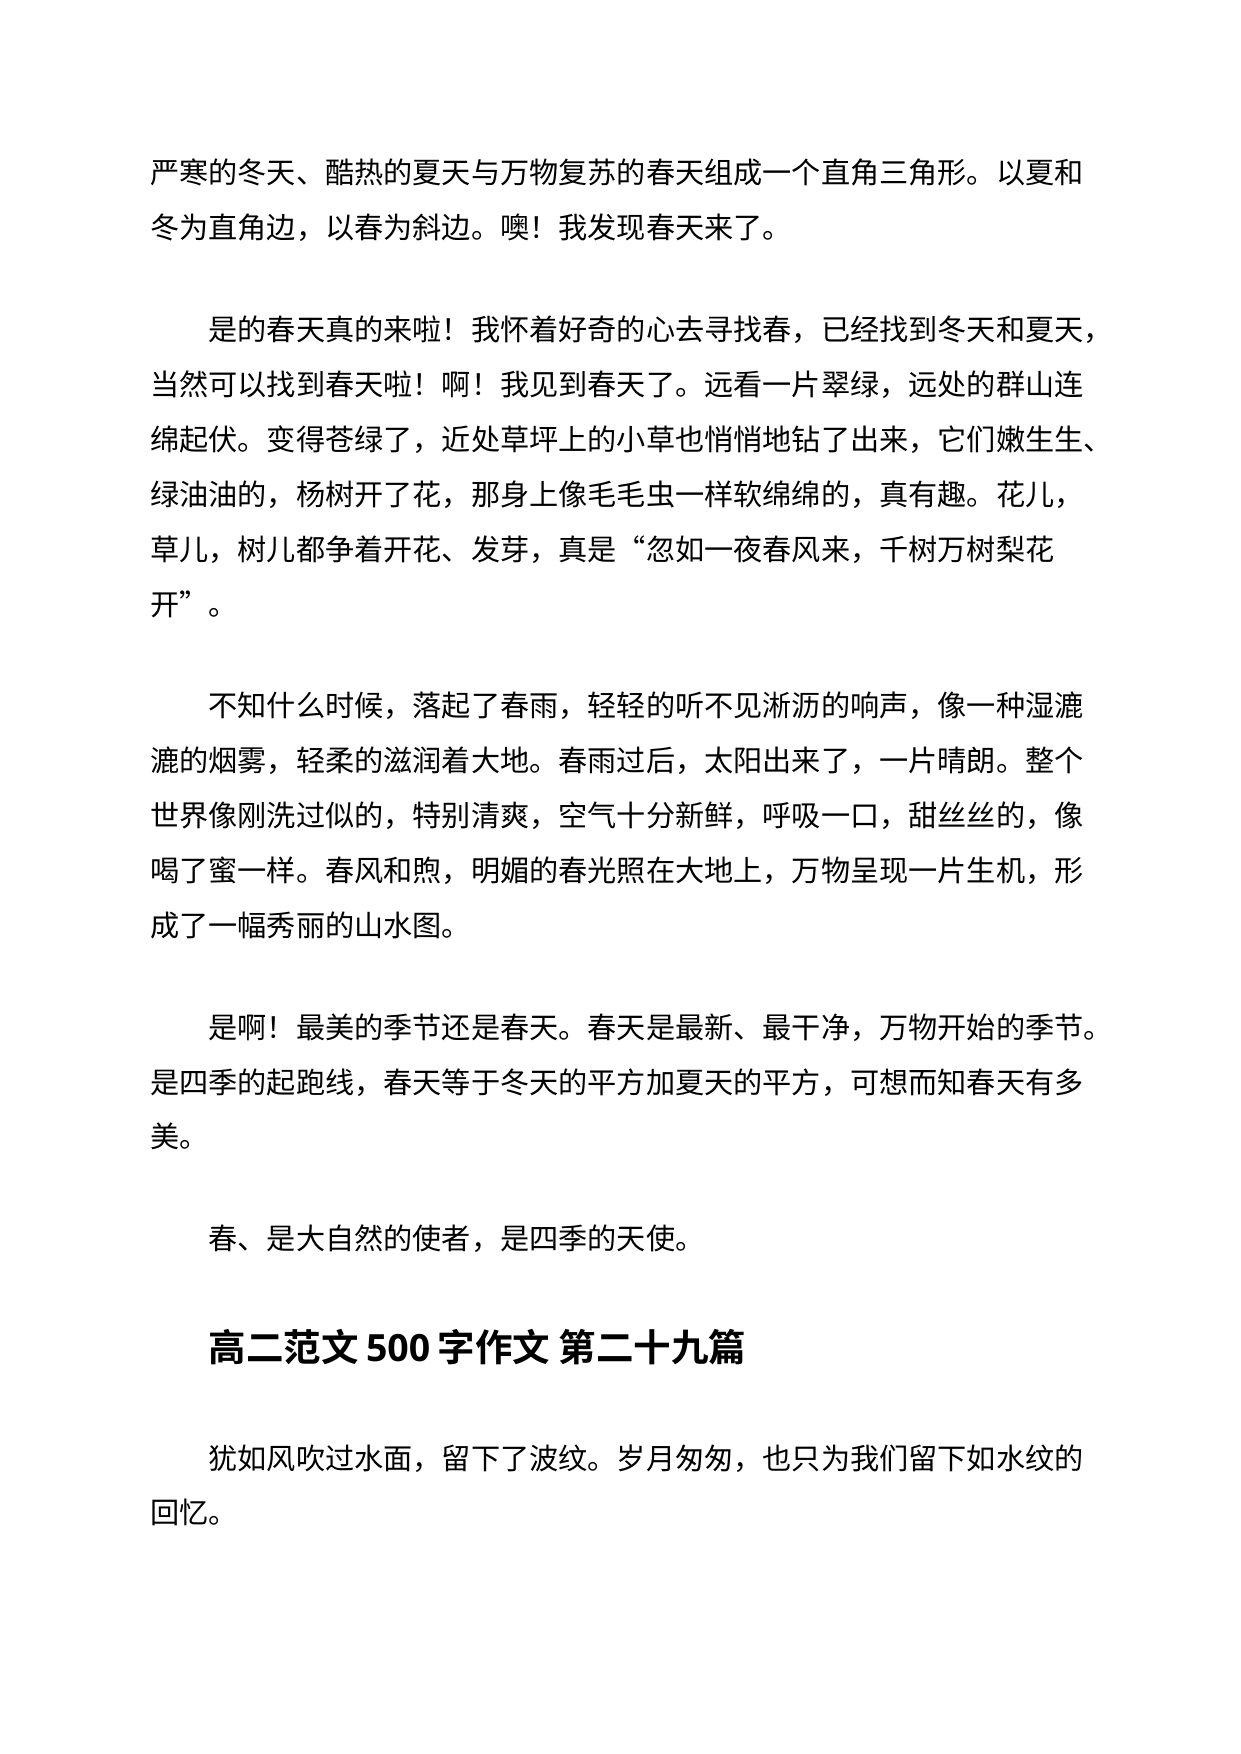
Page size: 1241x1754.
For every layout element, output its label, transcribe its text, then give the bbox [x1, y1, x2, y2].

text 不知什么时候，落起了春雨，轻轻的听不见淅沥的响声，像一种湿漉漉的烟雾，轻柔的滋润着大地。春雨过后，太阳出来了，一片晴朗。整个世界像刚洗过似的，特别清爽，空气十分新鲜，呼吸一口，甜丝丝的，像喝了蜜一样。春风和煦，明媚的春光照在大地上，万物呈现一片生机，形成了一幅秀丽的山水图。 [150, 683, 1090, 945]
text 是的春天真的来啦！我怀着好奇的心去寻找春，已经找到冬天和夏天，当然可以找到春天啦！啊！我见到春天了。远看一片翠绿，远处的群山连绵起伏。变得苍绿了，近处草坪上的小草也悄悄地钻了出来，它们嫩生生、绿油油的，杨树开了花，那身上像毛毛虫一样软绵绵的，真有趣。花儿，草儿，树儿都争着开花、发芽，真是“忽如一夜春风来，千树万树梨花开”。 [150, 307, 1090, 623]
text 春、是大自然的使者，是四季的天使。 [150, 1216, 1090, 1258]
text 高二范文500字作文 第二十九篇 [150, 1318, 1090, 1372]
text 犹如风吹过水面，留下了波纹。岁月匆匆，也只为我们留下如水纹的回忆。 [150, 1435, 1090, 1532]
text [150, 150, 1090, 247]
text 是啊！最美的季节还是春天。春天是最新、最干净，万物开始的季节。是四季的起跑线，春天等于冬天的平方加夏天的平方，可想而知春天有多美。 [150, 1004, 1090, 1156]
